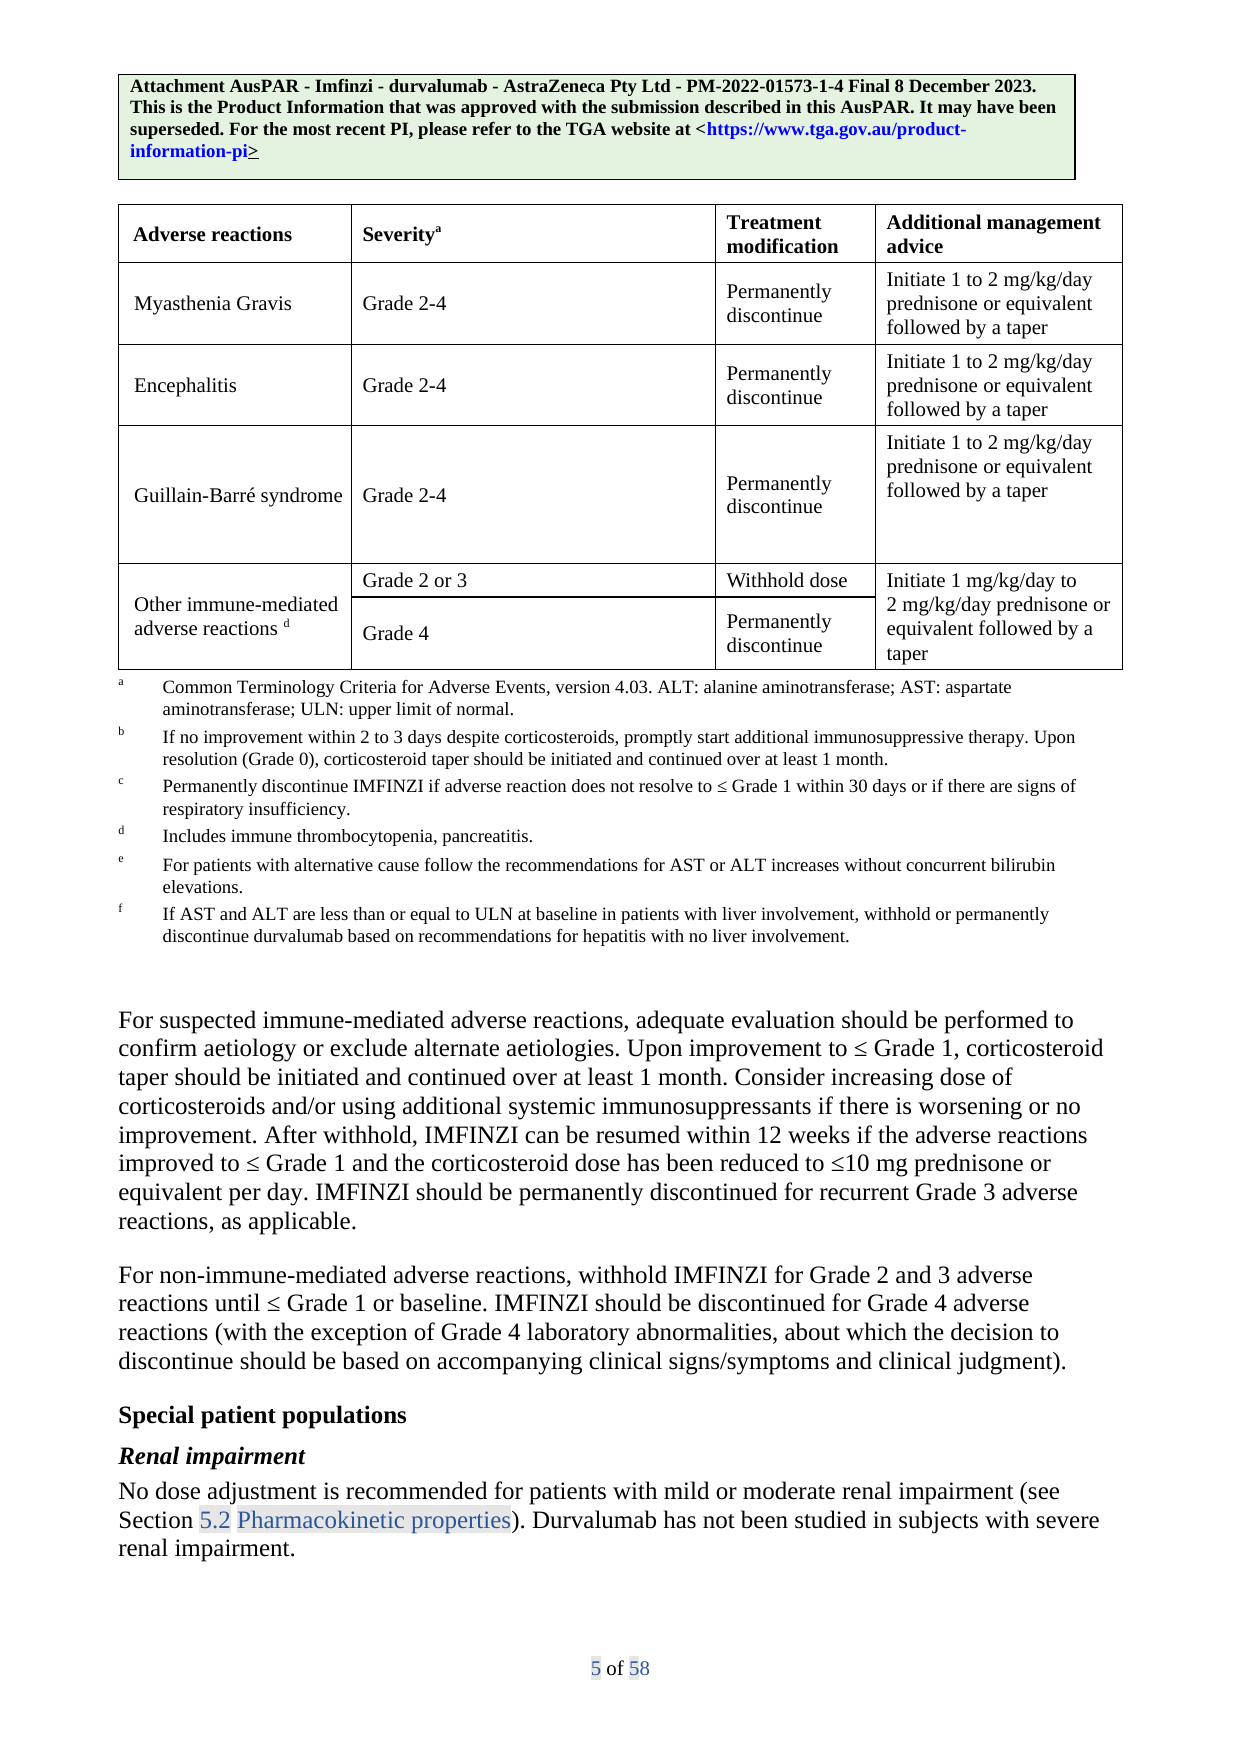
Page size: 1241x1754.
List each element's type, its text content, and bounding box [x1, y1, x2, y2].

table_cell Grade 4 [352, 598, 715, 669]
text For non-immune-mediated adverse reactions, withhold IMFINZI for Grade 2 and 3 adverse reactions until ≤ Grade 1 or baseline. IMFINZI should be discontinued for Grade 4 adverse reactions (with the exception of Grade 4 laboratory abnormalities, about which the decision to discontinue should be based on accompanying clinical signs/symptoms and clinical judgment). [118, 1260, 1122, 1375]
list For patients with alternative cause follow the recommendations for AST or ALT increases without concurrent bilirubin elevations. [118, 851, 1122, 897]
table_cell Permanently discontinue [716, 598, 875, 669]
table_cell Grade 2-4 [352, 345, 715, 425]
list Permanently discontinue IMFINZI if adverse reaction does not resolve to ≤ Grade 1 within 30 days or if there are signs of respiratory insufficiency. [118, 773, 1122, 819]
table_cell Grade 2 or 3 [352, 564, 715, 596]
table_cell Guillain-Barré syndrome [119, 426, 351, 563]
table_cell Other immune-mediated adverse reactions d [119, 564, 351, 669]
text For suspected immune-mediated adverse reactions, adequate evaluation should be performed to confirm aetiology or exclude alternate aetiologies. Upon improvement to ≤ Grade 1, corticosteroid taper should be initiated and continued over at least 1 month. Consider increasing dose of corticosteroids and/or using additional systemic immunosuppressants if there is worsening or no improvement. After withhold, IMFINZI can be resumed within 12 weeks if the adverse reactions improved to ≤ Grade 1 and the corticosteroid dose has been reduced to ≤10 mg prednisone or equivalent per day. IMFINZI should be permanently discontinued for recurrent Grade 3 adverse reactions, as applicable. [118, 1005, 1122, 1235]
list If AST and ALT are less than or equal to ULN at baseline in patients with liver involvement, withhold or permanently discontinue durvalumab based on recommendations for hepatitis with no liver involvement. [118, 901, 1122, 947]
text No dose adjustment is recommended for patients with mild or moderate renal impairment (see Section 5.2 Pharmacokinetic properties). Durvalumab has not been studied in subjects with severe renal impairment. [118, 1476, 1122, 1562]
table_header Adverse reactions [119, 205, 351, 262]
table_cell Initiate 1 to 2 mg/kg/day prednisone or equivalent followed by a taper [876, 345, 1122, 425]
table_cell Grade 2-4 [352, 263, 715, 343]
table_cell Encephalitis [119, 345, 351, 425]
table_cell Myasthenia Gravis [119, 263, 351, 343]
table_cell Initiate 1 to 2 mg/kg/day prednisone or equivalent followed by a taper [876, 426, 1122, 563]
list Common Terminology Criteria for Adverse Events, version 4.03. ALT: alanine aminotransferase; AST: aspartate aminotransferase; ULN: upper limit of normal. [118, 674, 1122, 719]
table_cell Initiate 1 to 2 mg/kg/day prednisone or equivalent followed by a taper [876, 263, 1122, 343]
table_cell Permanently discontinue [716, 426, 875, 563]
table_cell Withhold dose [716, 564, 875, 596]
subtitle Renal impairment [118, 1441, 1122, 1470]
table_cell Initiate 1 mg/kg/day to 2 mg/kg/day prednisone or equivalent followed by a taper [876, 564, 1122, 669]
table_cell Permanently discontinue [716, 263, 875, 343]
table_cell Grade 2-4 [352, 426, 715, 563]
list Includes immune thrombocytopenia, pancreatitis. [118, 823, 1122, 847]
list If no improvement within 2 to 3 days despite corticosteroids, promptly start additional immunosuppressive therapy. Upon resolution (Grade 0), corticosteroid taper should be initiated and continued over at least 1 month. [118, 724, 1122, 769]
table_header Additional management advice [876, 205, 1122, 262]
table_header Severitya [352, 205, 715, 262]
subtitle Special patient populations [118, 1400, 1122, 1428]
table_header Treatment modification [716, 205, 875, 262]
table_cell Permanently discontinue [716, 345, 875, 425]
